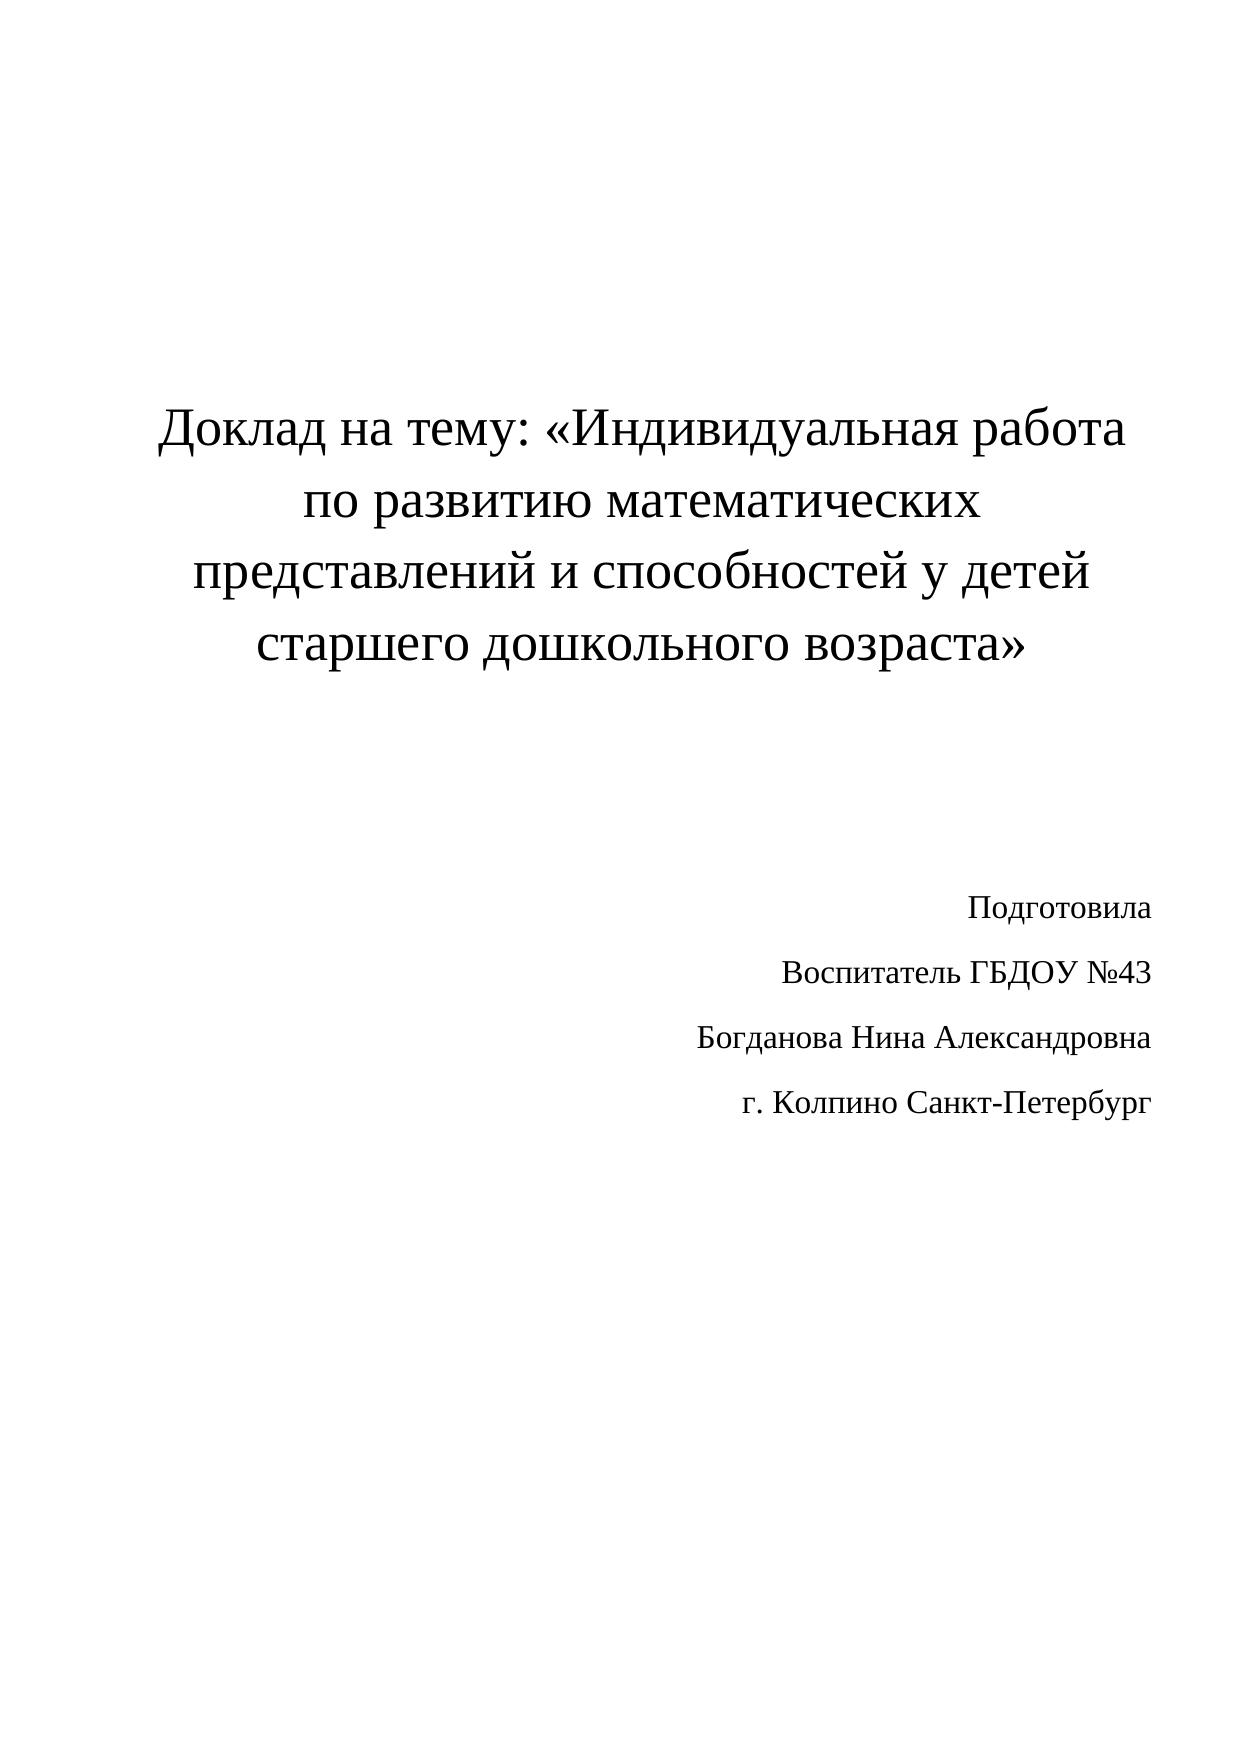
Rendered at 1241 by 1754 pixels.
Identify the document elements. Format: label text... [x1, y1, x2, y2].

text Подготовила [133, 887, 1152, 926]
text Богданова Нина Александровна [133, 1017, 1152, 1055]
text Воспитатель ГБДОУ №43 [133, 952, 1152, 990]
text г. Колпино Санкт-Петербург [133, 1082, 1152, 1120]
text Доклад на тему: «Индивидуальная работа по развитию математических представлений и способностей у детей старшего дошкольного возраста» [133, 395, 1152, 672]
